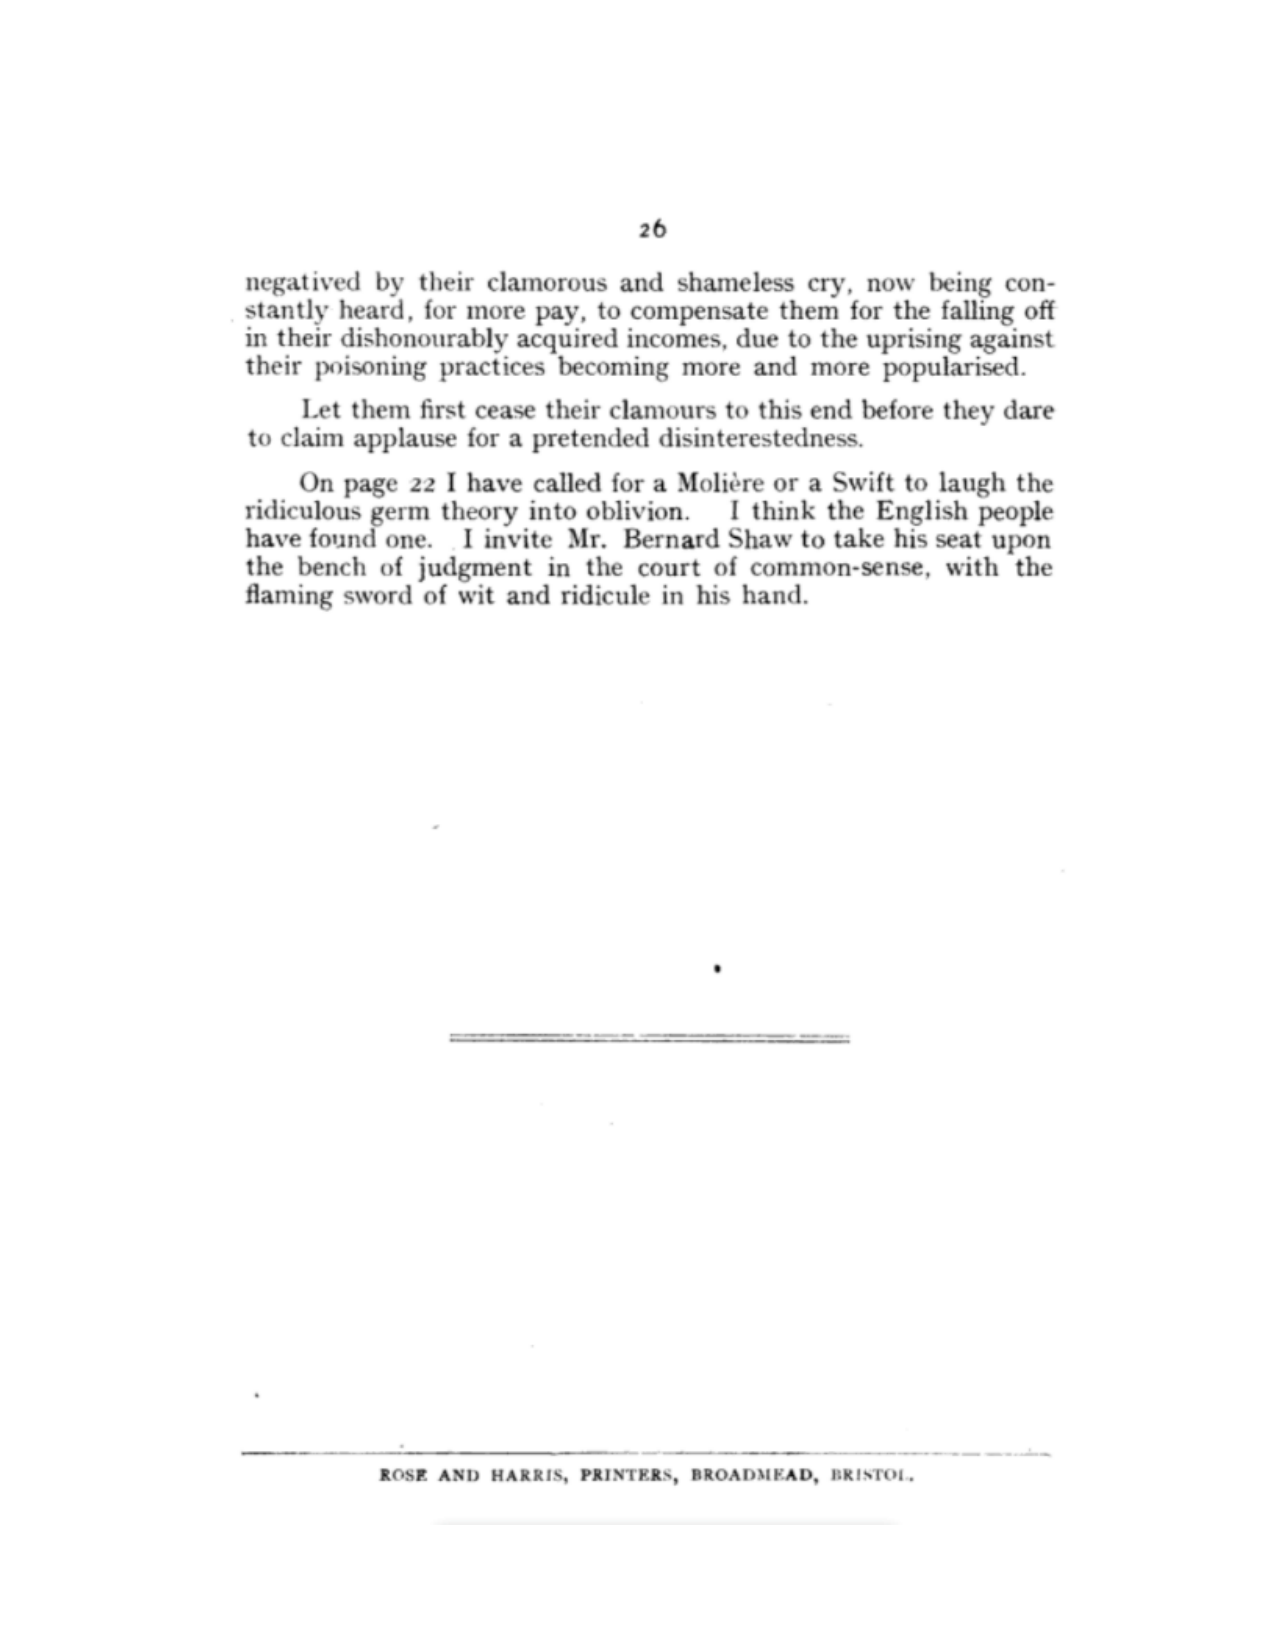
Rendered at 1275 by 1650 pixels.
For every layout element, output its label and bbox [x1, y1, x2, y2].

picture [118, 118, 1187, 1525]
